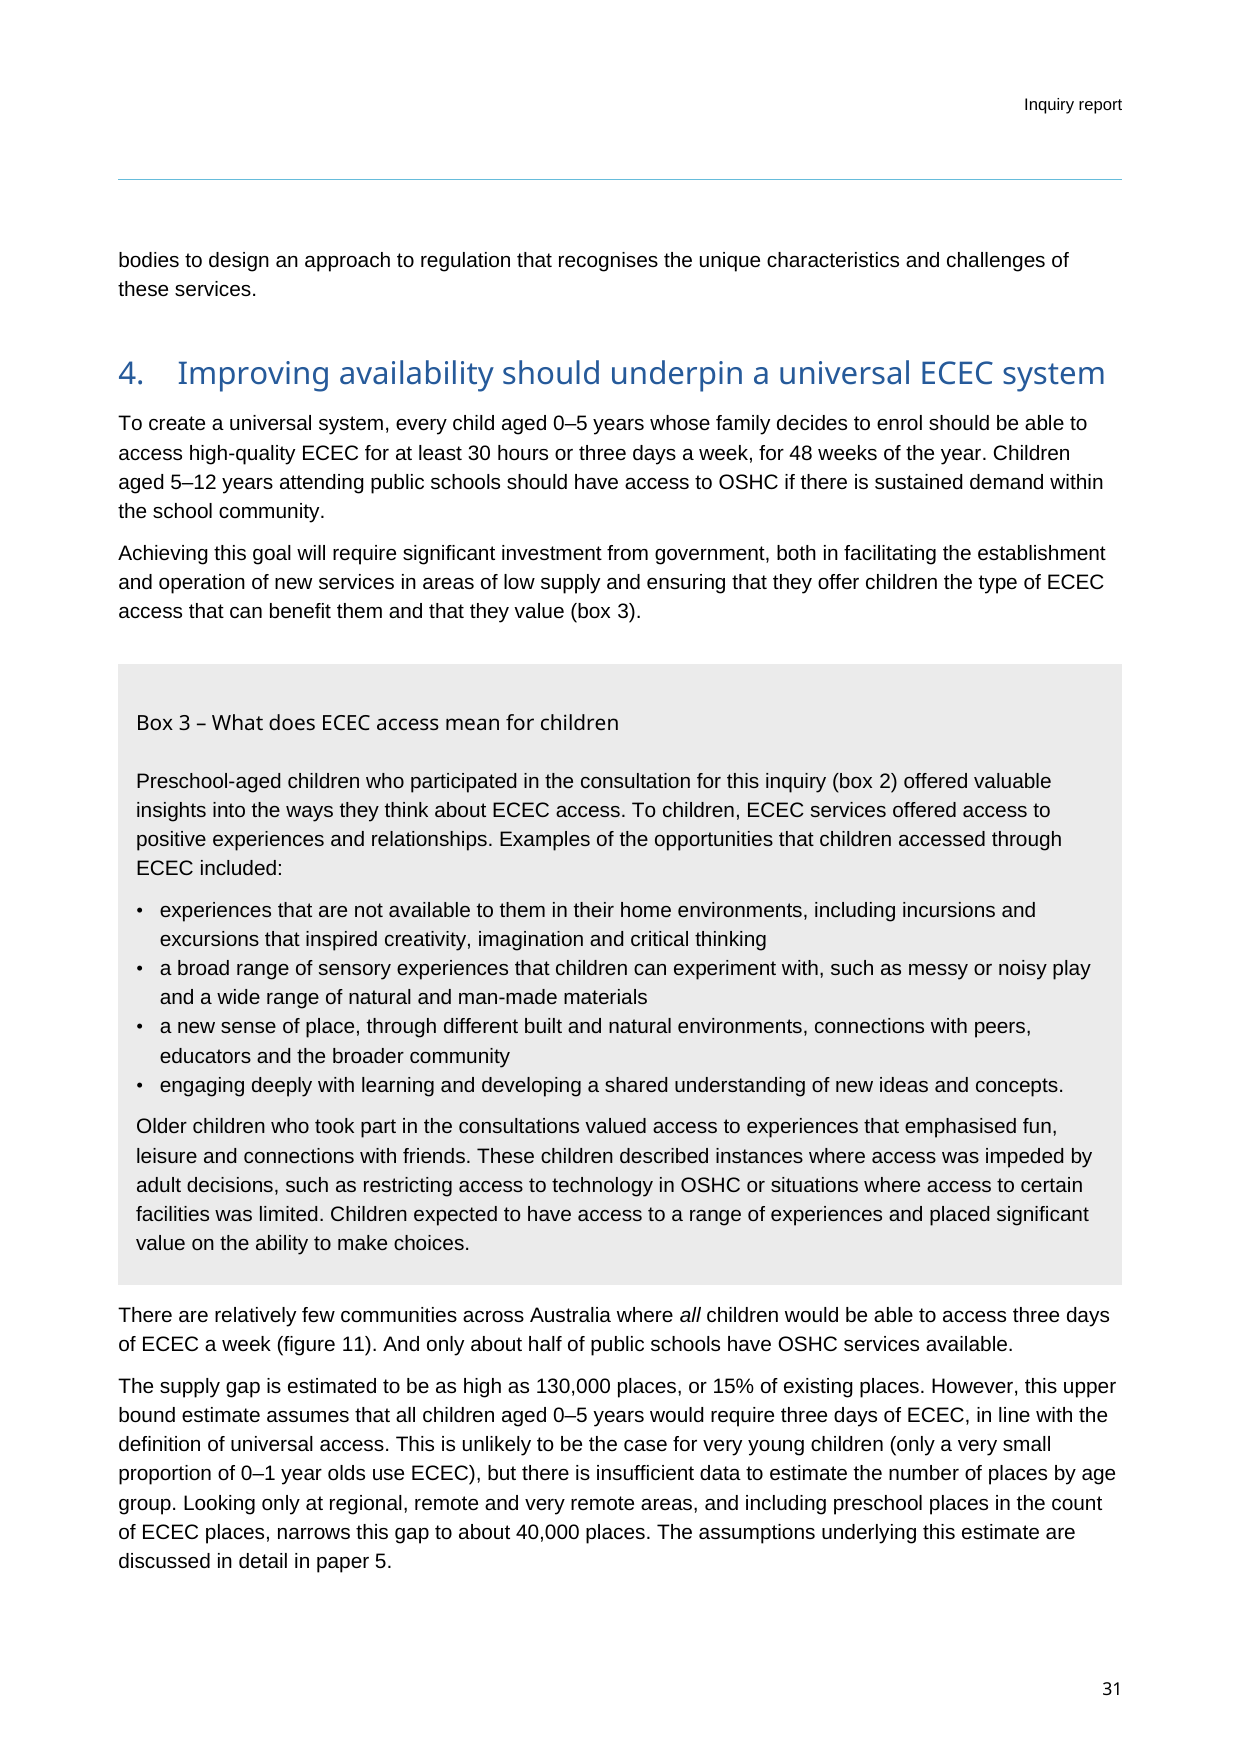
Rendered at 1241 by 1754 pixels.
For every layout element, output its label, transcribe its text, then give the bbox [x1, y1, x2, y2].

table_header Box 3 – What does ECEC access mean for children [118, 664, 1122, 748]
text There are relatively few communities across Australia where all children would be able to access three days of ECEC a week (figure 11). And only about half of public schools have OSHC services available. [118, 1298, 1122, 1356]
subtitle Improving availability should underpin a universal ECEC system [118, 351, 1122, 393]
text To create a universal system, every child aged 0–5 years whose family decides to enrol should be able to access high-quality ECEC for at least 30 hours or three days a week, for 48 weeks of the year. Children aged 5–12 years attending public schools should have access to OSHC if there is sustained demand within the school community. [118, 406, 1122, 523]
text Achieving this goal will require significant investment from government, both in facilitating the establishment and operation of new services in areas of low supply and ensuring that they offer children the type of ECEC access that can benefit them and that they value (box 3). [118, 535, 1122, 623]
text The supply gap is estimated to be as high as 130,000 places, or 15% of existing places. However, this upper bound estimate assumes that all children aged 0–5 years would require three days of ECEC, in line with the definition of universal access. This is unlikely to be the case for very young children (only a very small proportion of 0–1 year olds use ECEC), but there is insufficient data to estimate the number of places by age group. Looking only at regional, remote and very remote areas, and including preschool places in the count of ECEC places, narrows this gap to about 40,000 places. The assumptions underlying this estimate are discussed in detail in paper 5. [118, 1368, 1122, 1573]
table_cell Preschool-aged children who participated in the consultation for this inquiry (box 2) offered valuable insights into the ways they think about ECEC access. To children, ECEC services offered access to positive experiences and relationships. Examples of the opportunities that children accessed through ECEC included: experiences that are not available to them in their home environments, including incursions and excursions that inspired creativity, imagination and critical thinking a broad range of sensory experiences that children can experiment with, such as messy or noisy play and a wide range of natural and man-made materials a new sense of place, through different built and natural environments, connections with peers, educators and the broader community engaging deeply with learning and developing a shared understanding of new ideas and concepts. Older children who took part in the consultations valued access to experiences that emphasised fun, leisure and connections with friends. These children described instances where access was impeded by adult decisions, such as restricting access to technology in OSHC or situations where access to certain facilities was limited. Children expected to have access to a range of experiences and placed significant value on the ability to make choices. [118, 748, 1122, 1285]
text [118, 242, 1122, 301]
